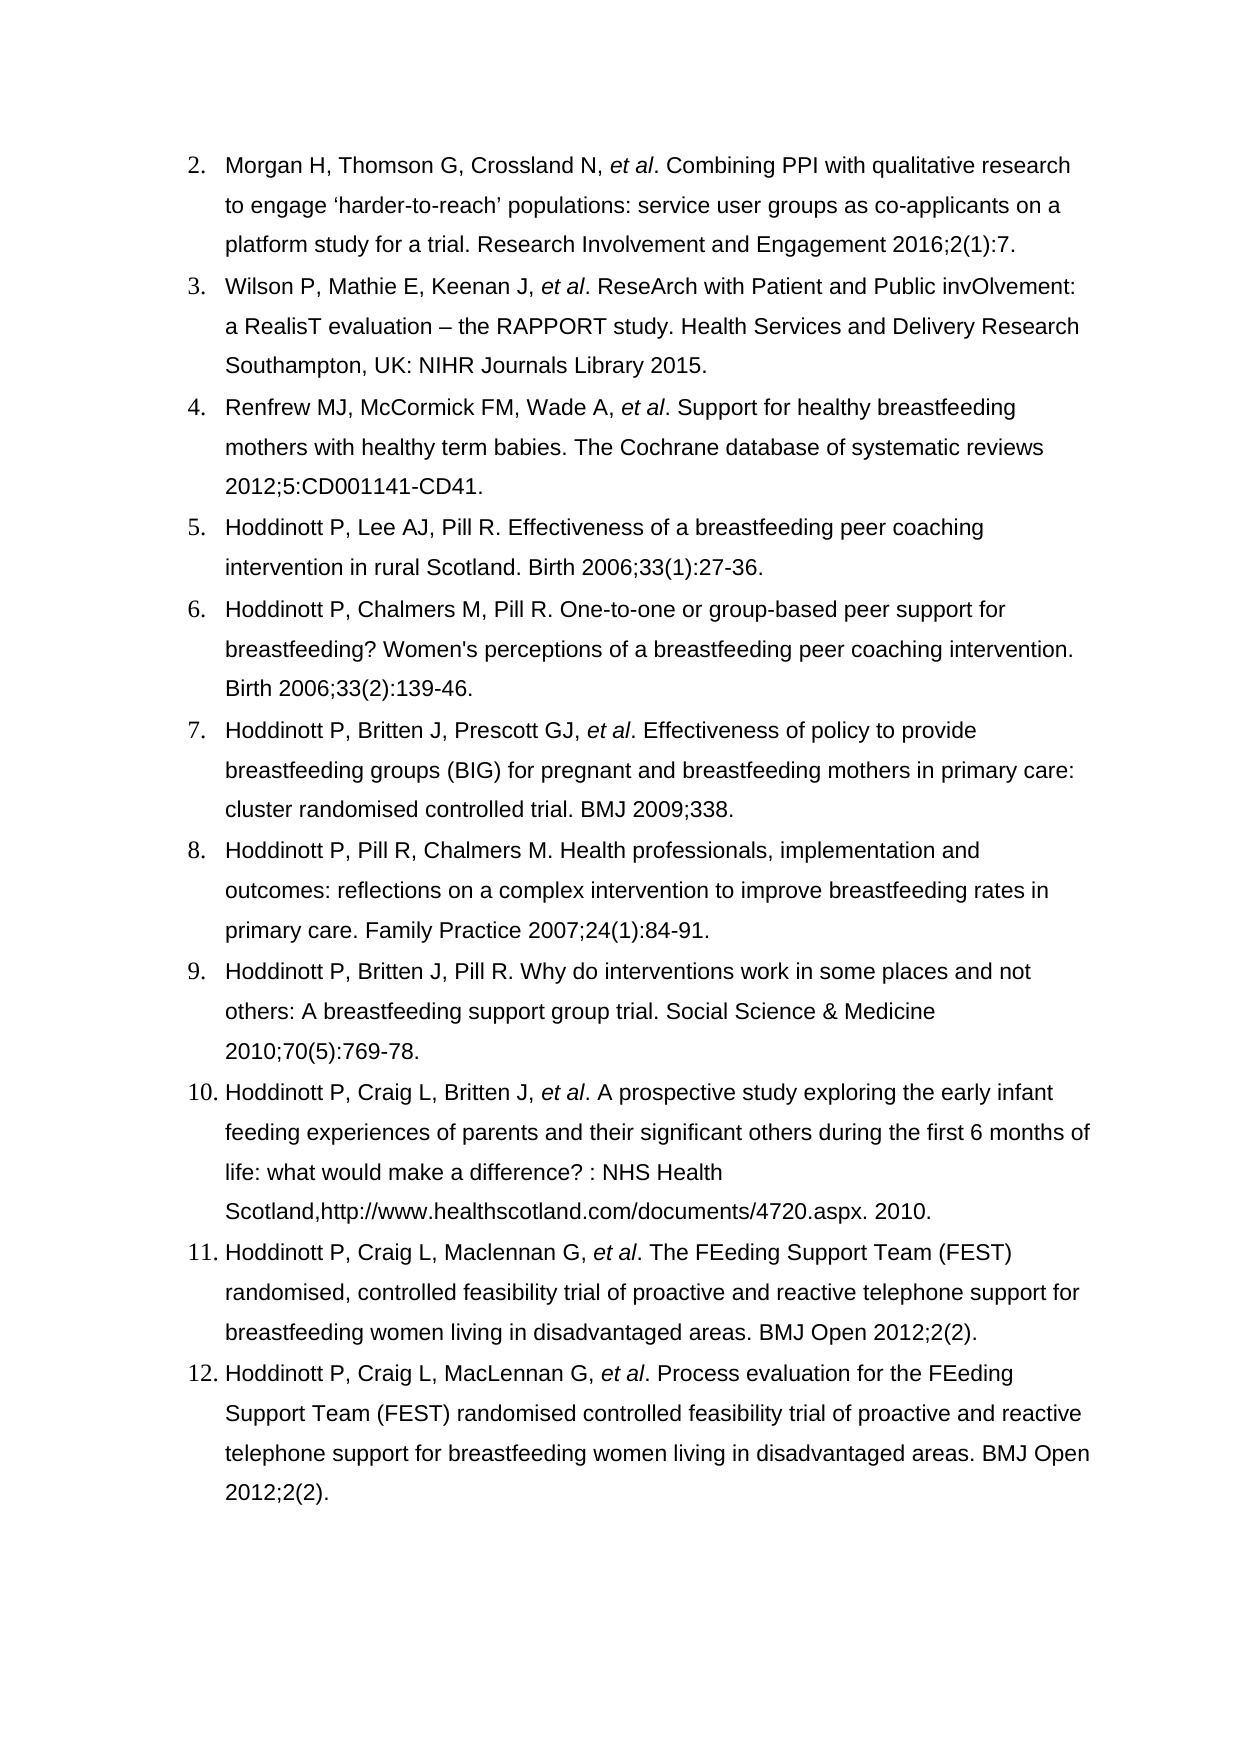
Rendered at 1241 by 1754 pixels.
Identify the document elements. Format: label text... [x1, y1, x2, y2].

list Hoddinott P, Craig L, Maclennan G, et al. The FEeding Support Team (FEST) randomised, controlled feasibility trial of proactive and reactive telephone support for breastfeeding women living in disadvantaged areas. BMJ Open 2012;2(2). [187, 1237, 1090, 1345]
list Hoddinott P, Chalmers M, Pill R. One-to-one or group-based peer support for breastfeeding? Women's perceptions of a breastfeeding peer coaching intervention. Birth 2006;33(2):139-46. [187, 594, 1090, 702]
list Morgan H, Thomson G, Crossland N, et al. Combining PPI with qualitative research to engage ‘harder-to-reach’ populations: service user groups as co-applicants on a platform study for a trial. Research Involvement and Engagement 2016;2(1):7. [187, 150, 1090, 258]
list Hoddinott P, Lee AJ, Pill R. Effectiveness of a breastfeeding peer coaching intervention in rural Scotland. Birth 2006;33(1):27-36. [187, 512, 1090, 581]
list Hoddinott P, Craig L, Britten J, et al. A prospective study exploring the early infant feeding experiences of parents and their significant others during the first 6 months of life: what would make a difference? : NHS Health Scotland,http://www.healthscotland.com/documents/4720.aspx. 2010. [187, 1077, 1090, 1224]
list Renfrew MJ, McCormick FM, Wade A, et al. Support for healthy breastfeeding mothers with healthy term babies. The Cochrane database of systematic reviews 2012;5:CD001141-CD41. [187, 392, 1090, 499]
list Wilson P, Mathie E, Keenan J, et al. ReseArch with Patient and Public invOlvement: a RealisT evaluation – the RAPPORT study. Health Services and Delivery Research Southampton, UK: NIHR Journals Library 2015. [187, 271, 1090, 378]
list Hoddinott P, Britten J, Pill R. Why do interventions work in some places and not others: A breastfeeding support group trial. Social Science & Medicine 2010;70(5):769-78. [187, 956, 1090, 1064]
list Hoddinott P, Britten J, Prescott GJ, et al. Effectiveness of policy to provide breastfeeding groups (BIG) for pregnant and breastfeeding mothers in primary care: cluster randomised controlled trial. BMJ 2009;338. [187, 715, 1090, 822]
list Hoddinott P, Pill R, Chalmers M. Health professionals, implementation and outcomes: reflections on a complex intervention to improve breastfeeding rates in primary care. Family Practice 2007;24(1):84-91. [187, 836, 1090, 943]
list Hoddinott P, Craig L, MacLennan G, et al. Process evaluation for the FEeding Support Team (FEST) randomised controlled feasibility trial of proactive and reactive telephone support for breastfeeding women living in disadvantaged areas. BMJ Open 2012;2(2). [187, 1358, 1090, 1506]
